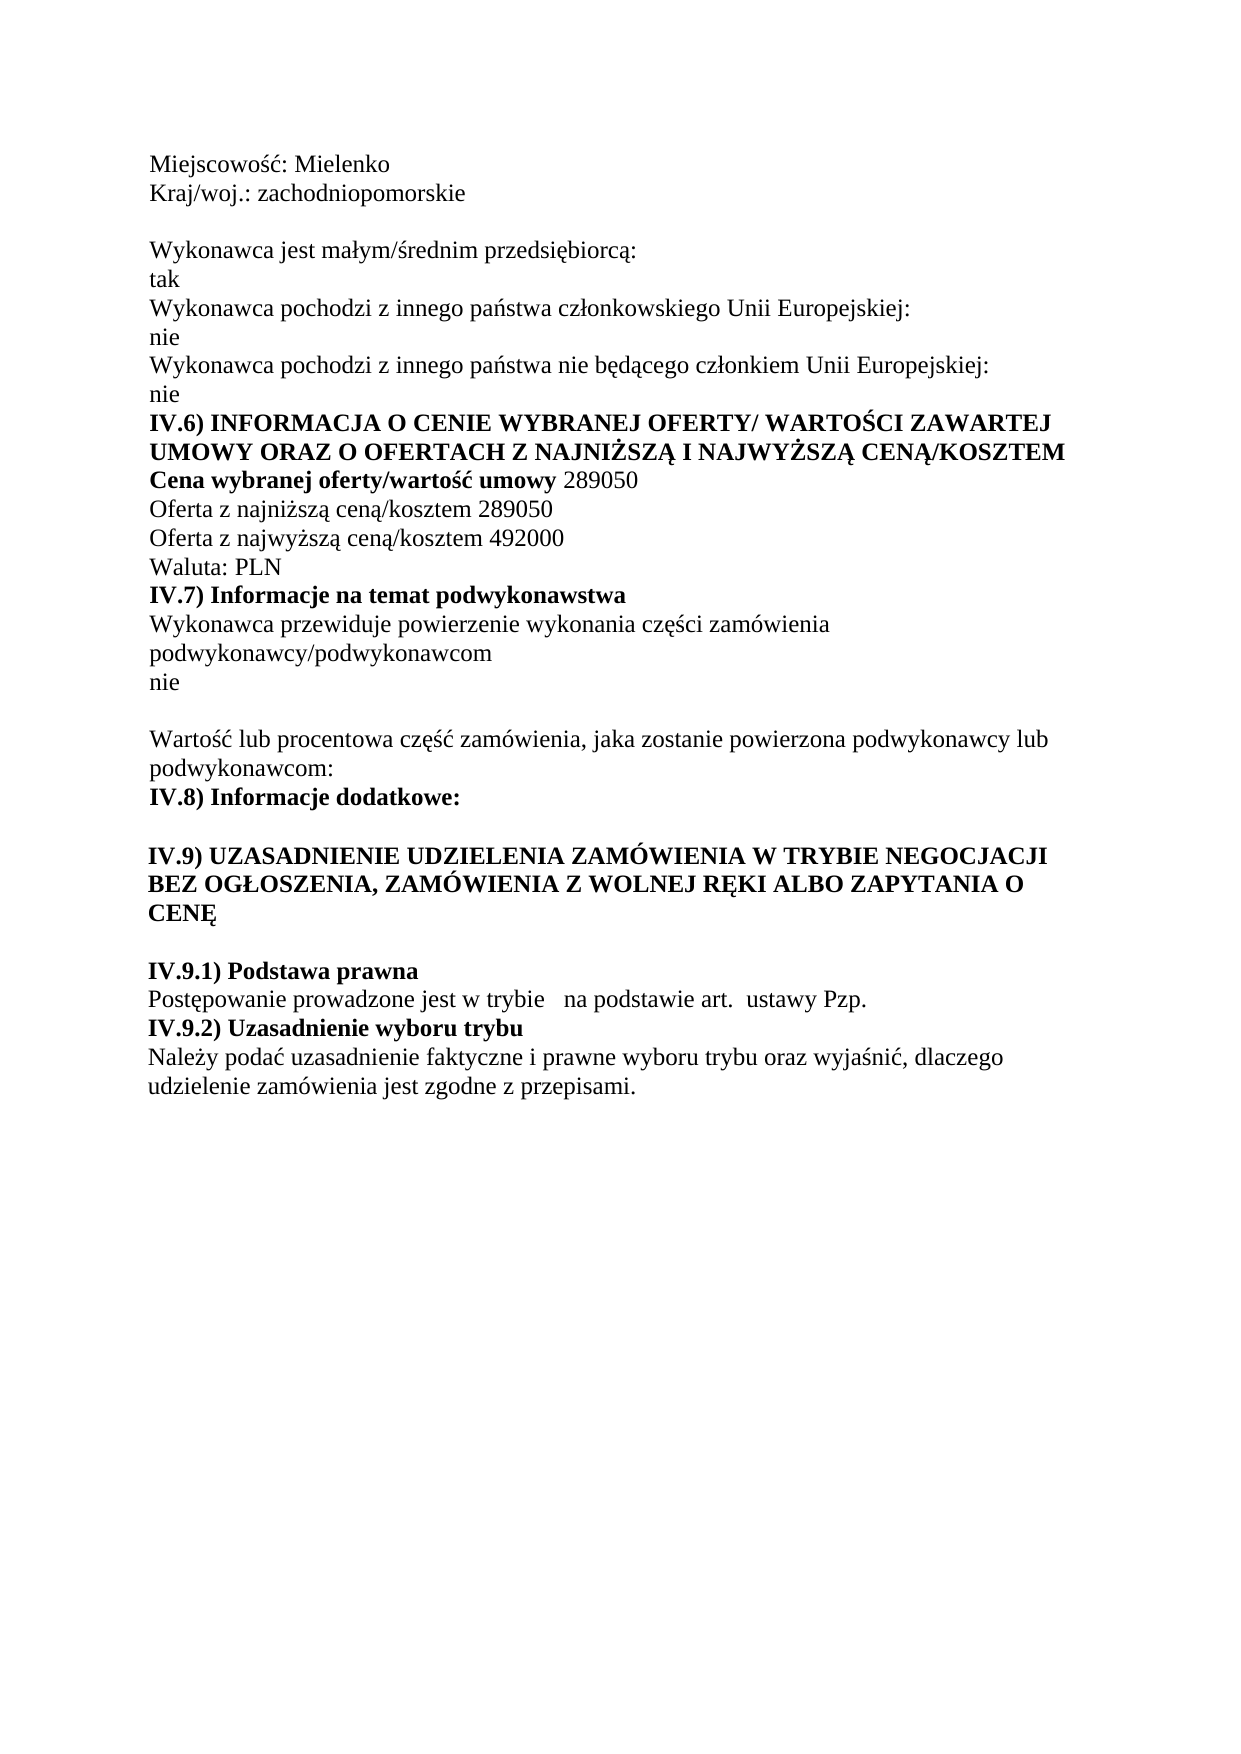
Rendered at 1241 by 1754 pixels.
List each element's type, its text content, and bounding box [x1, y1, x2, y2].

text Należy podać uzasadnienie faktyczne i prawne wyboru trybu oraz wyjaśnić, dlaczego udzielenie zamówienia jest zgodne z przepisami. [148, 1042, 1093, 1099]
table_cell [148, 148, 1093, 812]
text IV.9.2) Uzasadnienie wyboru trybu [148, 1013, 1093, 1042]
text IV.9) UZASADNIENIE UDZIELENIA ZAMÓWIENIA W TRYBIE NEGOCJACJI BEZ OGŁOSZENIA, ZAMÓWIENIA Z WOLNEJ RĘKI ALBO ZAPYTANIA O CENĘ [148, 841, 1093, 927]
text Postępowanie prowadzone jest w trybie na podstawie art. ustawy Pzp. [148, 984, 1093, 1013]
text IV.9.1) Podstawa prawna [148, 956, 1093, 984]
